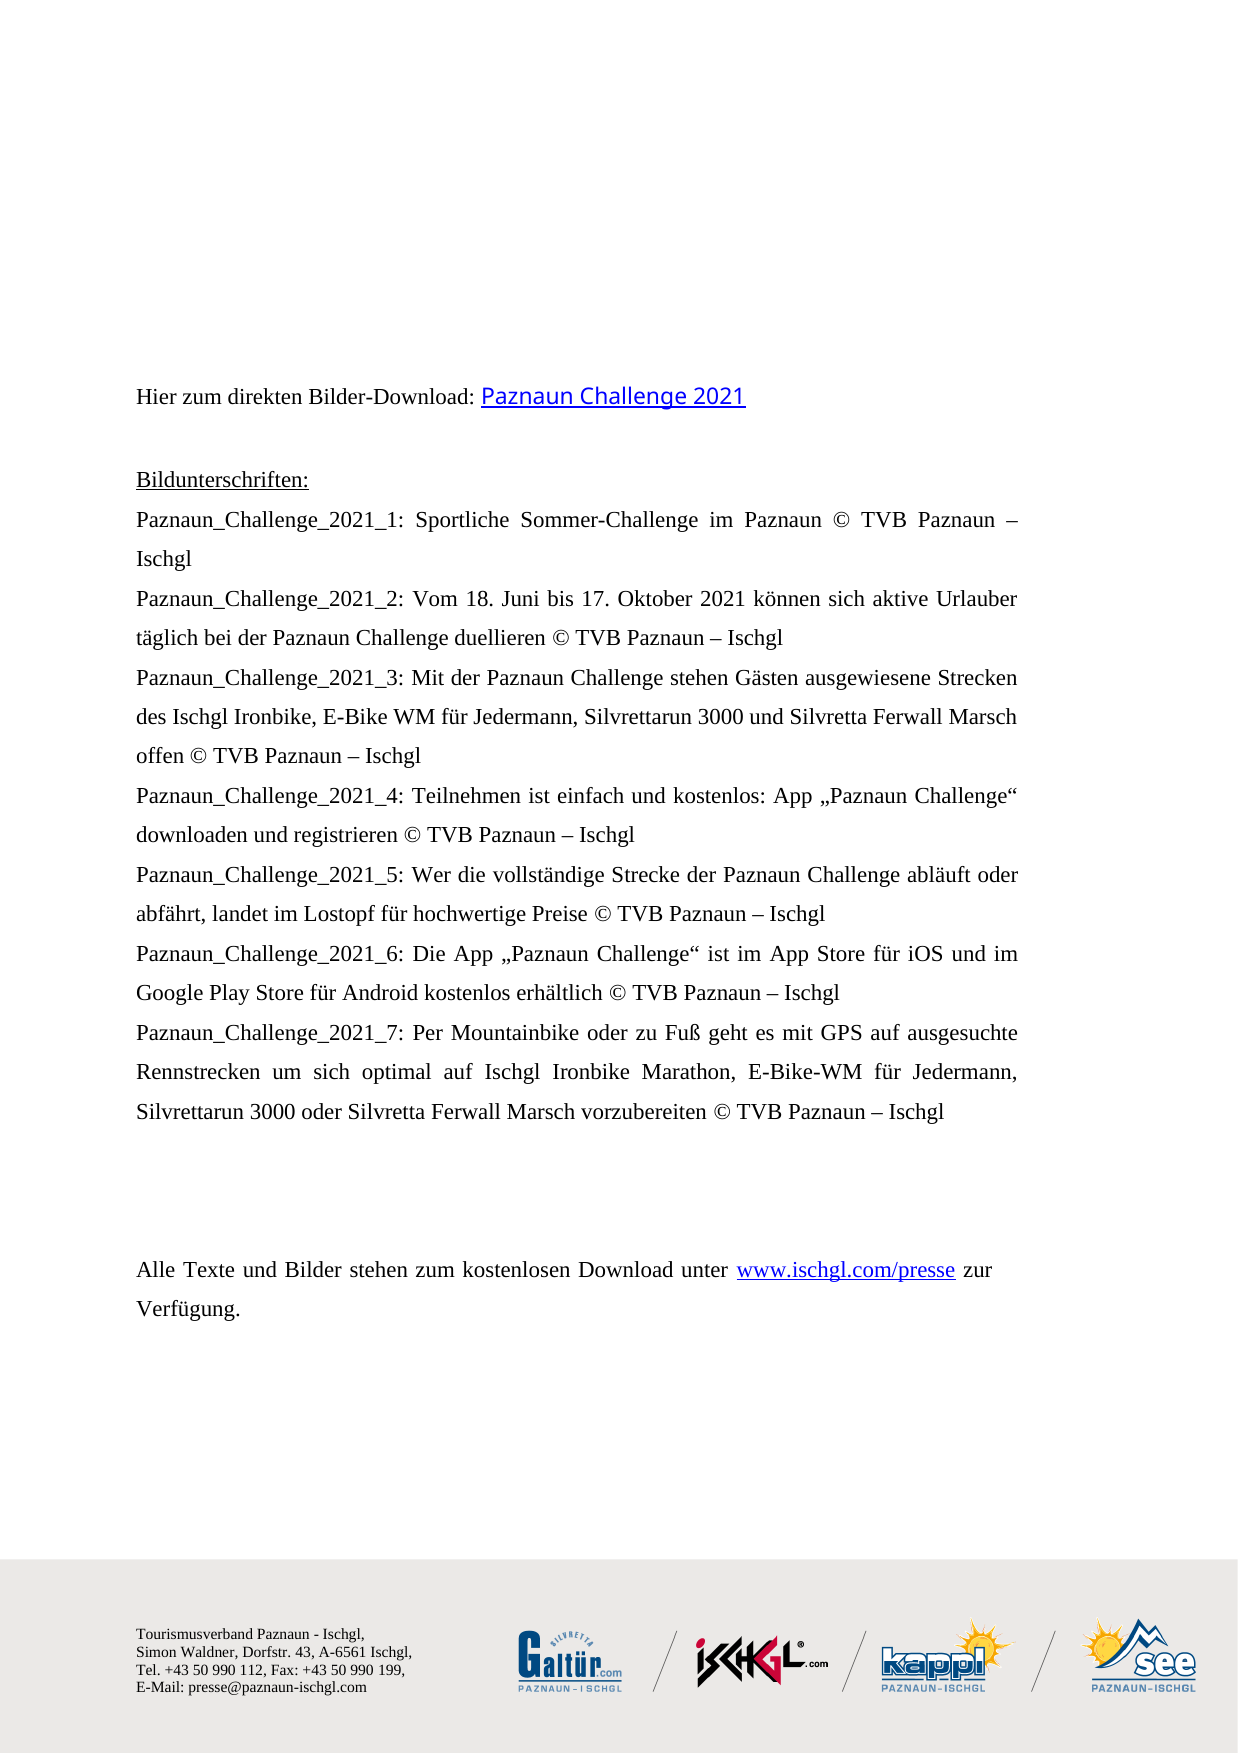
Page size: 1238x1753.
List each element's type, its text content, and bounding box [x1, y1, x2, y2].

picture [0, 0, 1238, 1753]
text Paznaun_Challenge_2021_6: Die App „Paznaun Challenge“ ist im App Store für iOS und im Google Play Store für Android kostenlos erhältlich © TVB Paznaun – Ischgl [136, 940, 1019, 1006]
text Hier zum direkten Bilder-Download: Paznaun Challenge 2021 [136, 380, 1019, 411]
text Alle Texte und Bilder stehen zum kostenlosen Download unter www.ischgl.com/presse zur Verfügung. [136, 1256, 992, 1322]
text Paznaun_Challenge_2021_3: Mit der Paznaun Challenge stehen Gästen ausgewiesene Strecken des Ischgl Ironbike, E-Bike WM für Jedermann, Silvrettarun 3000 und Silvretta Ferwall Marsch offen © TVB Paznaun – Ischgl [136, 664, 1019, 769]
text Bildunterschriften: [136, 466, 1019, 493]
text Paznaun_Challenge_2021_4: Teilnehmen ist einfach und kostenlos: App „Paznaun Challenge“ downloaden und registrieren © TVB Paznaun – Ischgl [136, 782, 1019, 848]
text Paznaun_Challenge_2021_7: Per Mountainbike oder zu Fuß geht es mit GPS auf ausgesuchte Rennstrecken um sich optimal auf Ischgl Ironbike Marathon, E-Bike-WM für Jedermann, Silvrettarun 3000 oder Silvretta Ferwall Marsch vorzubereiten © TVB Paznaun – Ischgl [136, 1019, 1019, 1124]
text Paznaun_Challenge_2021_5: Wer die vollständige Strecke der Paznaun Challenge abläuft oder abfährt, landet im Lostopf für hochwertige Preise © TVB Paznaun – Ischgl [136, 861, 1019, 927]
text Paznaun_Challenge_2021_1: Sportliche Sommer-Challenge im Paznaun © TVB Paznaun – Ischgl [136, 506, 1019, 572]
text Paznaun_Challenge_2021_2: Vom 18. Juni bis 17. Oktober 2021 können sich aktive Urlauber täglich bei der Paznaun Challenge duellieren © TVB Paznaun – Ischgl [136, 585, 1019, 651]
